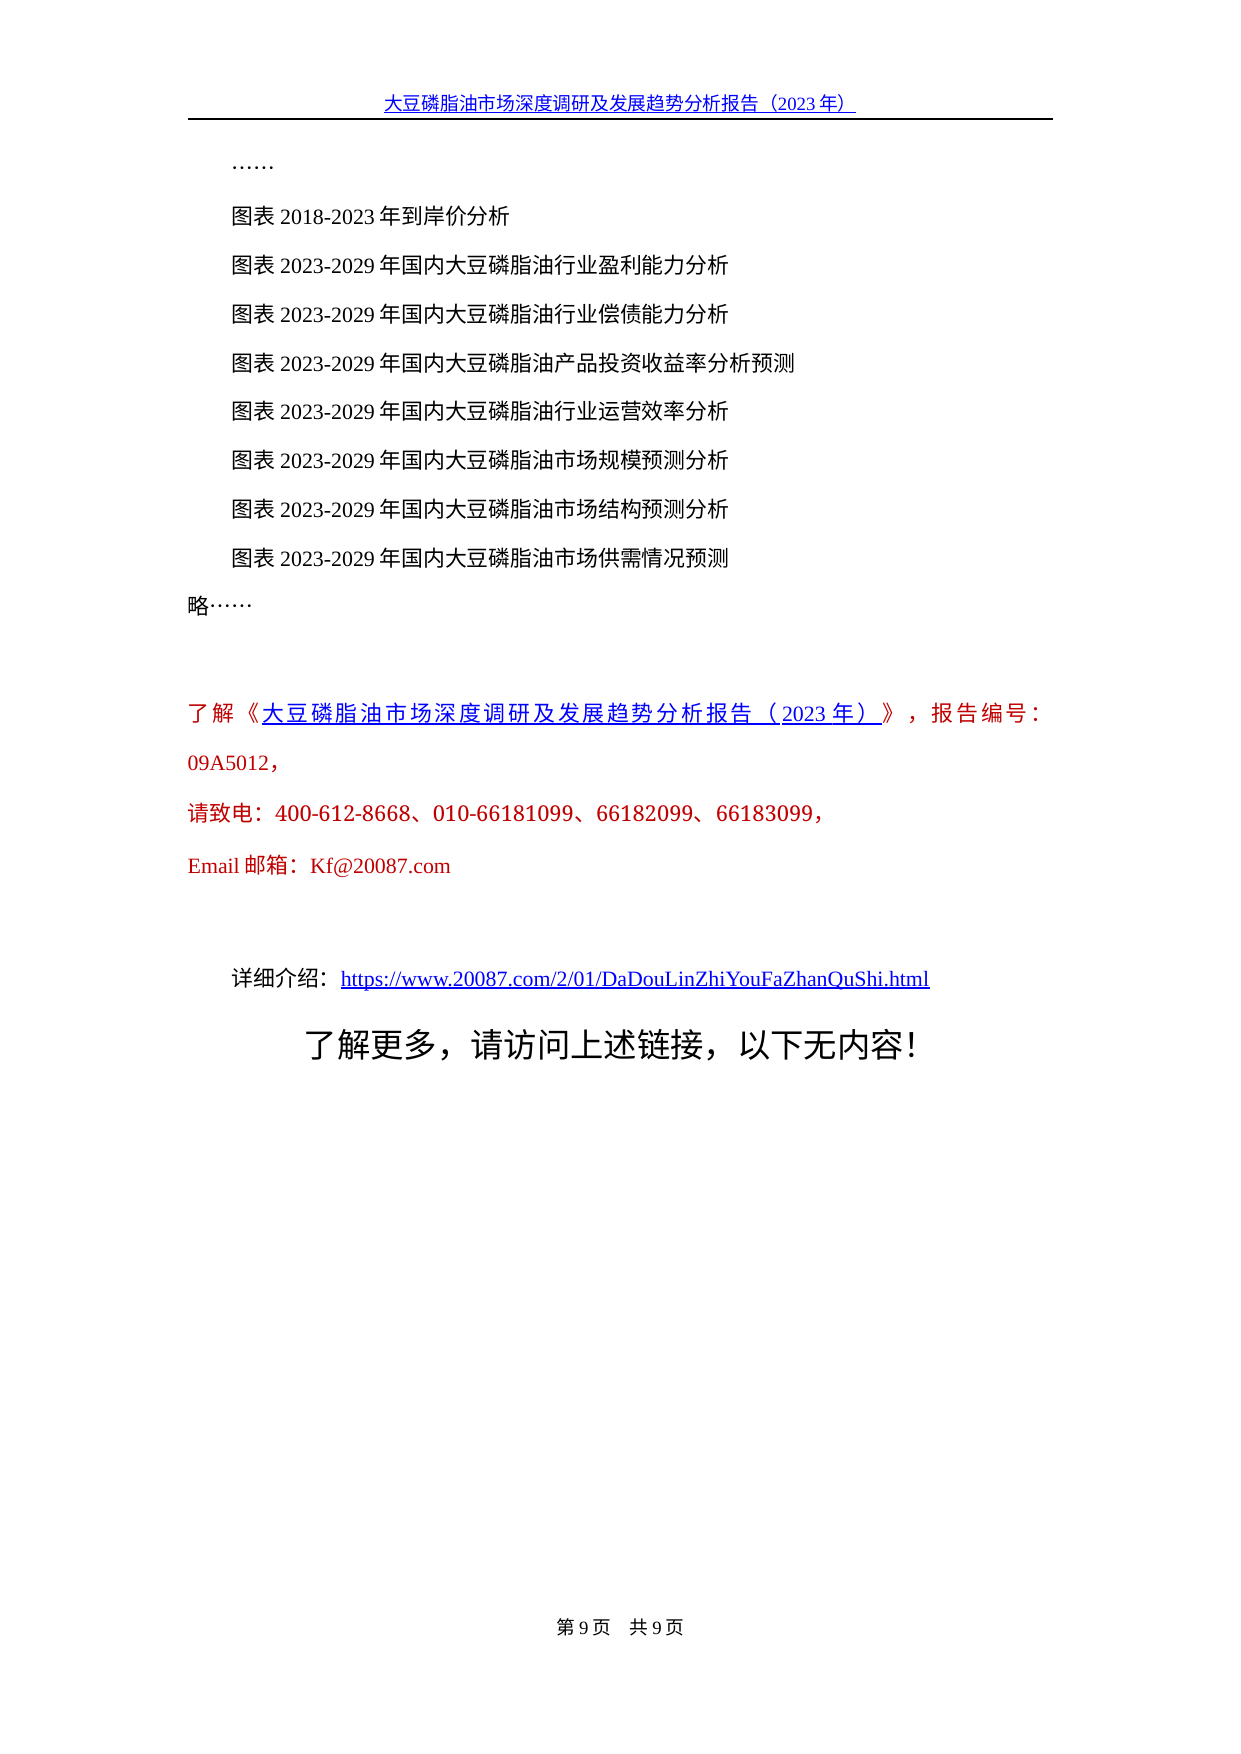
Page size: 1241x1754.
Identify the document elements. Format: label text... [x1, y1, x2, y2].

text 了解《大豆磷脂油市场深度调研及发展趋势分析报告（2023年）》，报告编号：09A5012， [187, 695, 1053, 777]
title 了解更多，请访问上述链接，以下无内容！ [187, 1010, 1053, 1075]
text Email邮箱：Kf@20087.com [187, 847, 1053, 880]
text 详细介绍：https://www.20087.com/2/01/DaDouLinZhiYouFaZhanQuShi.html [187, 960, 1053, 993]
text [187, 150, 1053, 621]
text 请致电：400-612-8668、010-66181099、66182099、66183099， [187, 796, 1053, 828]
